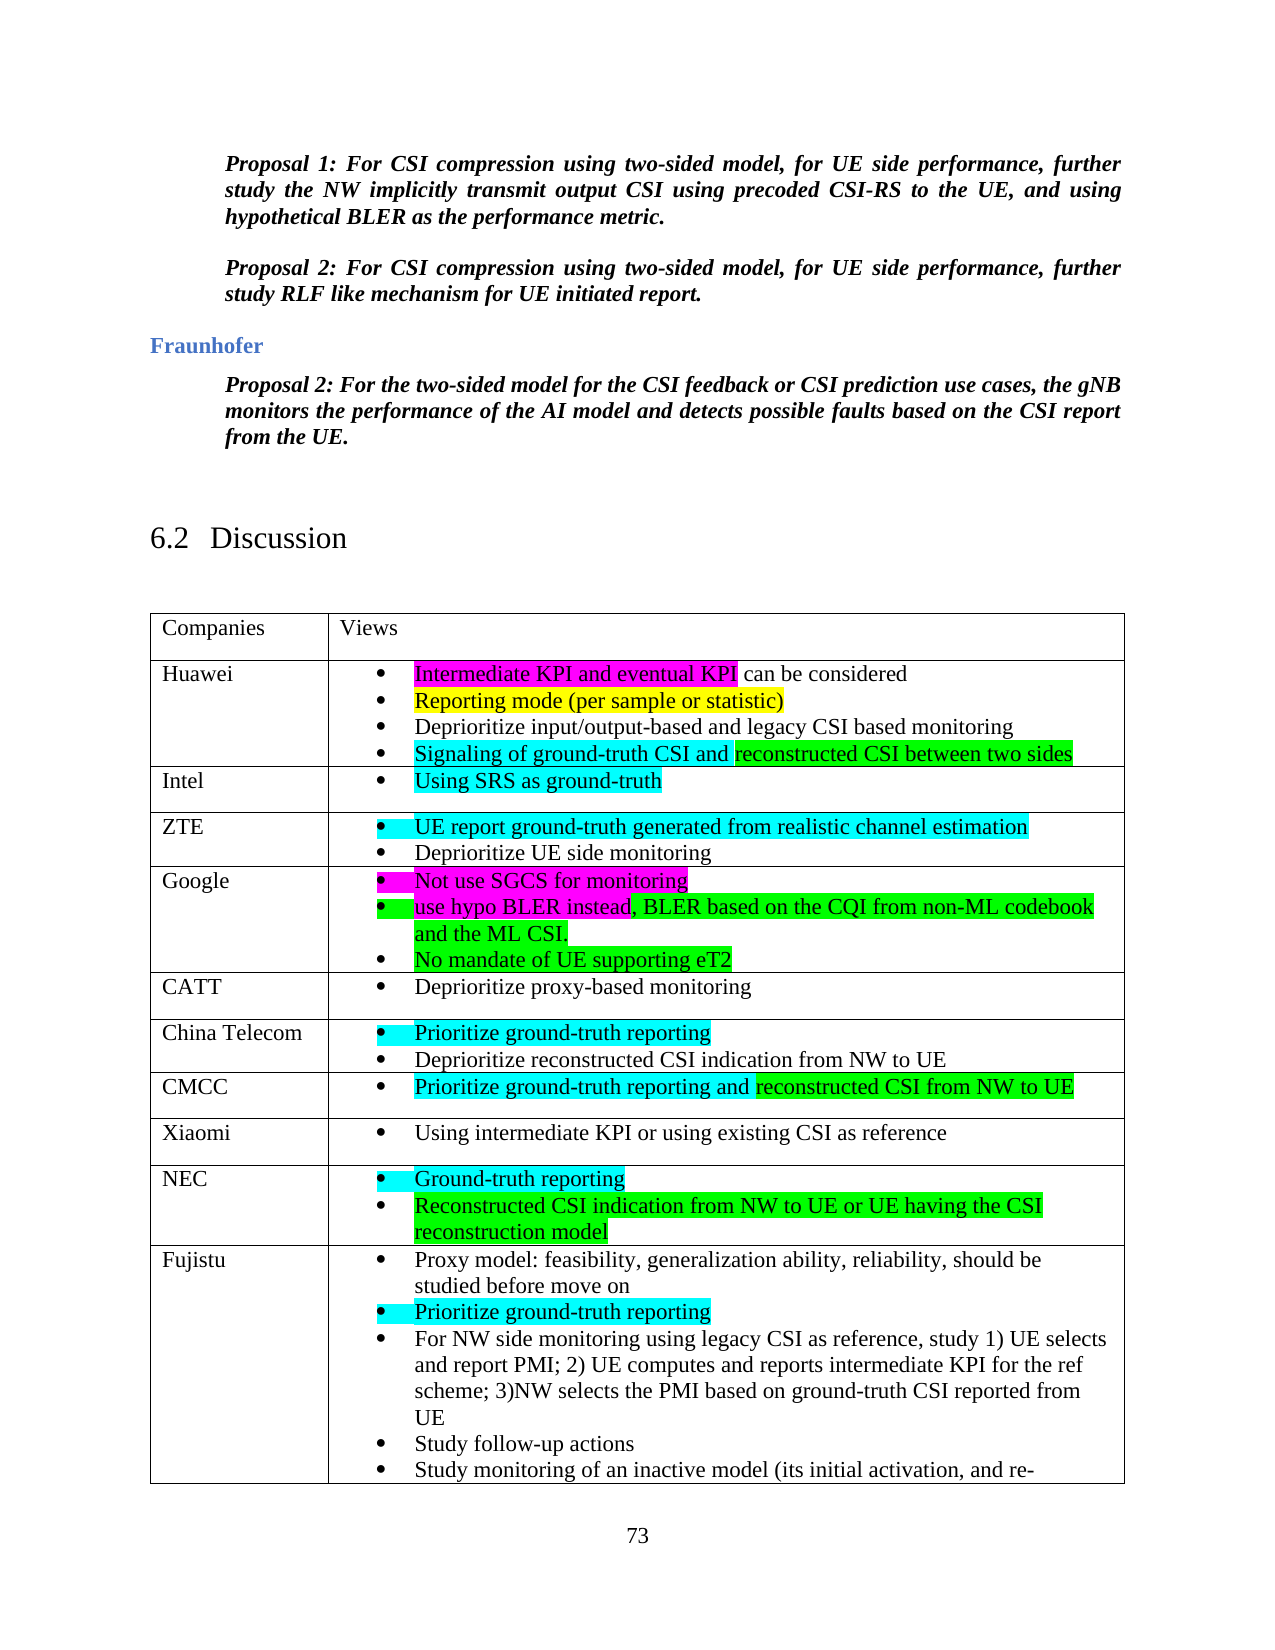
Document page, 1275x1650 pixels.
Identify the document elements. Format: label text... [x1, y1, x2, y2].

table_cell NEC [151, 1166, 328, 1244]
text Proposal 2: For CSI compression using two-sided model, for UE side performance, further study RLF like mechanism for UE initiated report. [225, 254, 1125, 307]
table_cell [329, 1246, 1124, 1483]
table_cell CMCC [151, 1073, 328, 1118]
text Proposal 2: For the two-sided model for the CSI feedback or CSI prediction use cases, the gNB monitors the performance of the AI model and detects possible faults based on the CSI report from the UE. [225, 371, 1125, 450]
table_cell China Telecom [151, 1020, 328, 1072]
table_cell Intel [151, 767, 328, 812]
table_cell Fujistu [151, 1246, 328, 1483]
table_cell CATT [151, 973, 328, 1018]
table_cell Using SRS as ground-truth [329, 767, 1124, 812]
subtitle Discussion [150, 520, 1125, 556]
table_cell Ground-truth reporting Reconstructed CSI indication from NW to UE or UE having the CSI reconstruction model [329, 1166, 414, 1244]
table_cell Using intermediate KPI or using existing CSI as reference [329, 1119, 1124, 1164]
table_cell Xiaomi [151, 1119, 328, 1164]
table_cell Prioritize ground-truth reporting and reconstructed CSI from NW to UE [329, 1073, 1124, 1118]
table_cell Prioritize ground-truth reporting Deprioritize reconstructed CSI indication from NW to UE [329, 1020, 1124, 1072]
table_cell Deprioritize proxy-based monitoring [329, 973, 1124, 1018]
table_header Companies [151, 614, 328, 659]
table_cell UE report ground-truth generated from realistic channel estimation Deprioritize UE side monitoring [329, 813, 1124, 866]
table_header Views [329, 614, 1124, 659]
table_cell ZTE [151, 813, 328, 866]
table_cell Ground-truth reporting Reconstructed CSI indication from NW to UE or UE having the CSI reconstruction model [608, 1166, 1124, 1244]
text Fraunhofer [150, 332, 1125, 358]
table_cell Intermediate KPI and eventual KPI can be considered Reporting mode (per sample or statistic) Deprioritize input/output-based and legacy CSI based monitoring Signaling of ground-truth CSI and reconstructed CSI between two sides [329, 661, 1124, 766]
table_cell Google [151, 867, 328, 972]
text Proposal 1: For CSI compression using two-sided model, for UE side performance, further study the NW implicitly transmit output CSI using precoded CSI-RS to the UE, and using hypothetical BLER as the performance metric. [225, 150, 1125, 229]
table_cell Huawei [151, 661, 328, 766]
table_cell Not use SGCS for monitoring use hypo BLER instead, BLER based on the CQI from non-ML codebook and the ML CSI. No mandate of UE supporting eT2 [329, 867, 1124, 972]
